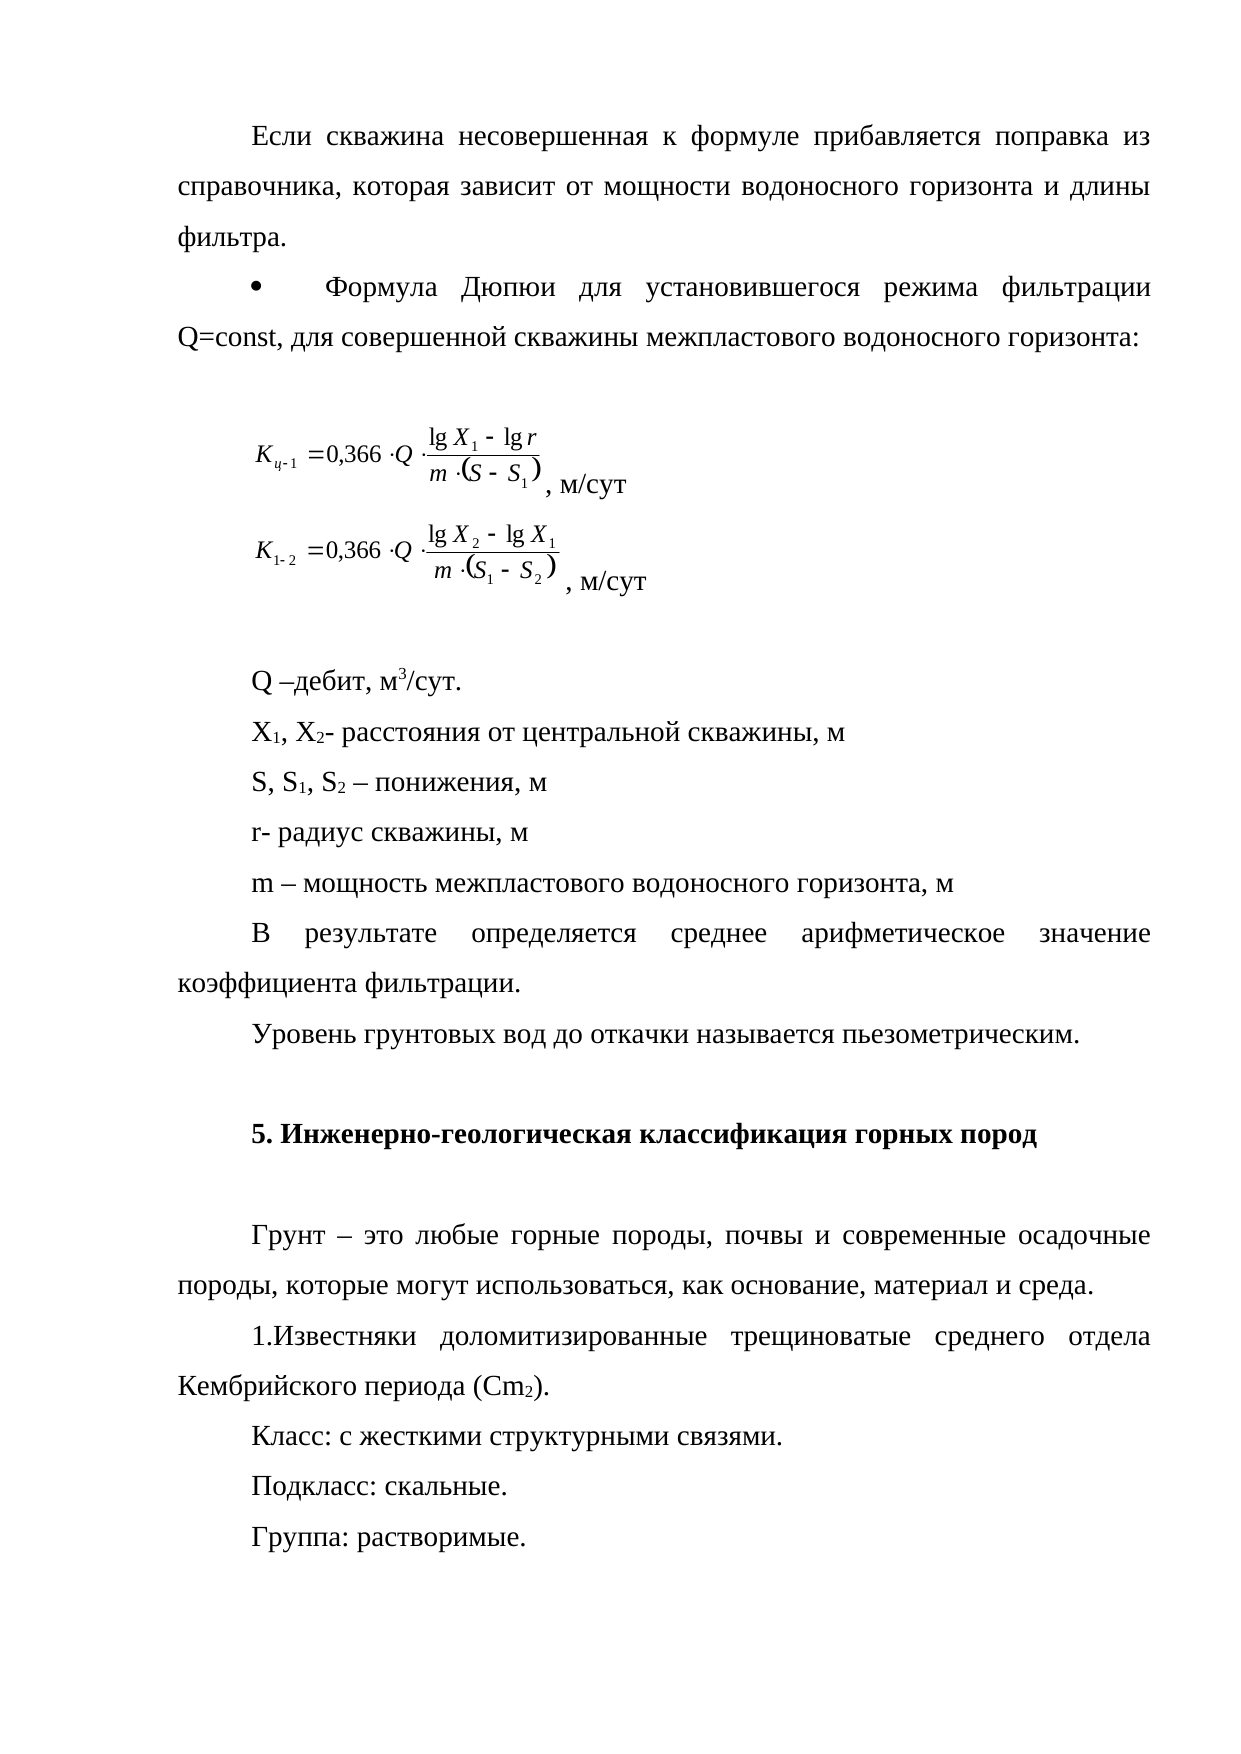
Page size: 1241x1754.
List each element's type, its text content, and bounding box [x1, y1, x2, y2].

list Формула Дюпюи для установившегося режима фильтрации Q=const, для совершенной скважины межпластового водоносного горизонта: [177, 269, 1152, 353]
text r- радиус скважины, м [177, 814, 1152, 848]
text m – мощность межпластового водоносного горизонта, м [177, 865, 1152, 898]
text , м/сут [177, 517, 1152, 596]
text Q –дебит, м3/сут. [177, 663, 1152, 697]
text Уровень грунтовых вод до откачки называется пьезометрическим. [177, 1016, 1152, 1049]
text 5. Инженерно-геологическая классификация горных пород [177, 1116, 1152, 1150]
text В результате определяется среднее арифметическое значение коэффициента фильтрации. [177, 915, 1152, 999]
text , м/сут [177, 420, 1152, 500]
text Класс: с жесткими структурными связями. [177, 1418, 1152, 1452]
text Если скважина несовершенная к формуле прибавляется поправка из справочника, которая зависит от мощности водоносного горизонта и длины фильтра. [177, 118, 1152, 252]
text Группа: растворимые. [177, 1519, 1152, 1552]
text Грунт – это любые горные породы, почвы и современные осадочные породы, которые могут использоваться, как основание, материал и среда. [177, 1217, 1152, 1301]
text Подкласс: скальные. [177, 1468, 1152, 1502]
text X1, X2- расстояния от центральной скважины, м [177, 714, 1152, 747]
text S, S1, S2 – понижения, м [177, 764, 1152, 798]
text 1.Известняки доломитизированные трещиноватые среднего отдела Кембрийского периода (Cm2). [177, 1318, 1152, 1401]
